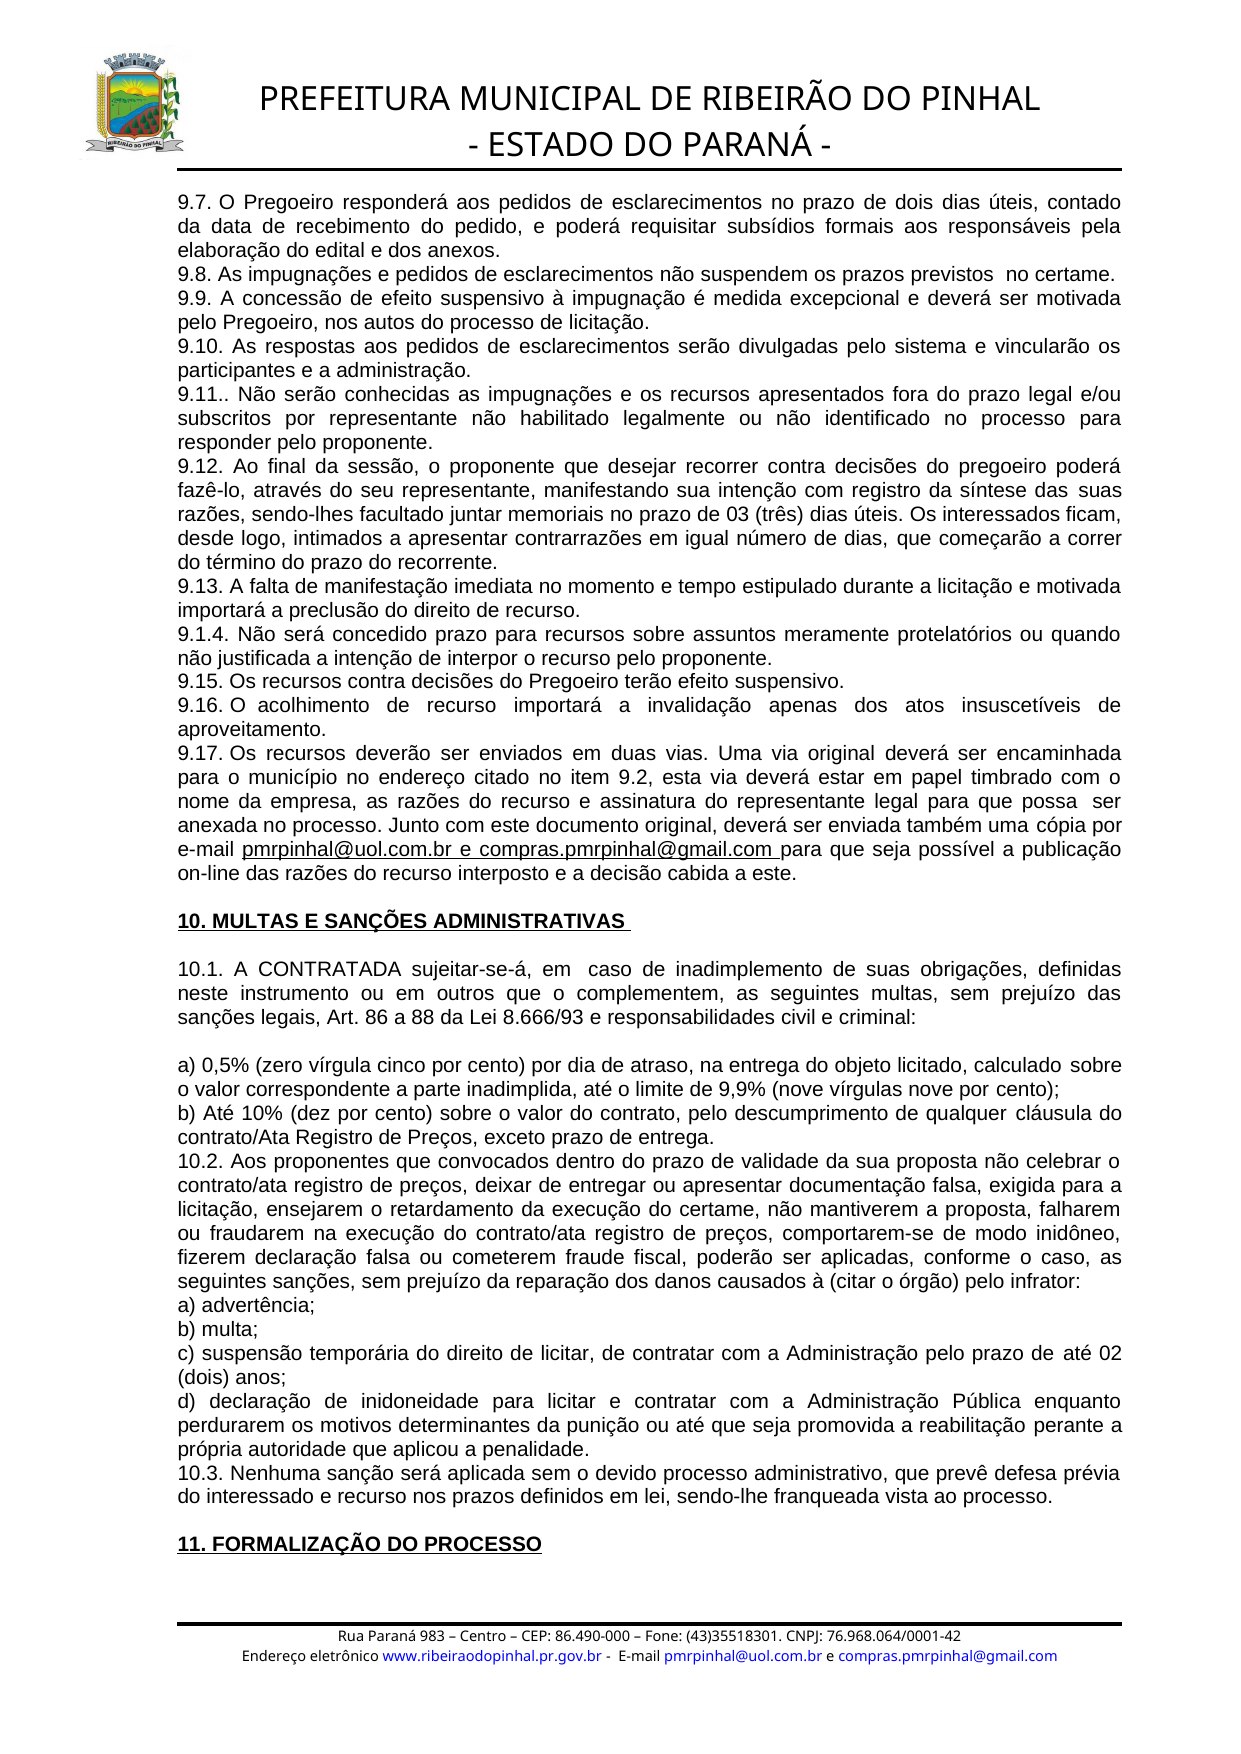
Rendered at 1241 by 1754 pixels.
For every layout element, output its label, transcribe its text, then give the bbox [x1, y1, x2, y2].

text a) 0,5% (zero vírgula cinco por cento) por dia de atraso, na entrega do objeto licitado, calculado sobre o valor correspondente a parte inadimplida, até o limite de 9,9% (nove vírgulas nove por cento); [177, 1053, 1122, 1101]
text 9.10. As respostas aos pedidos de esclarecimentos serão divulgadas pelo sistema e vincularão os participantes e a administração. [177, 334, 1122, 382]
text 10.2. Aos proponentes que convocados dentro do prazo de validade da sua proposta não celebrar o contrato/ata registro de preços, deixar de entregar ou apresentar documentação falsa, exigida para a licitação, ensejarem o retardamento da execução do certame, não mantiverem a proposta, falharem ou fraudarem na execução do contrato/ata registro de preços, comportarem-se de modo inidôneo, fizerem declaração falsa ou cometerem fraude fiscal, poderão ser aplicadas, conforme o caso, as seguintes sanções, sem prejuízo da reparação dos danos causados à (citar o órgão) pelo infrator: [177, 1149, 1122, 1293]
text 10. MULTAS E SANÇÕES ADMINISTRATIVAS [177, 909, 1122, 933]
text b) Até 10% (dez por cento) sobre o valor do contrato, pelo descumprimento de qualquer cláusula do contrato/Ata Registro de Preços, exceto prazo de entrega. [177, 1101, 1122, 1149]
text 9.1.4. Não será concedido prazo para recursos sobre assuntos meramente protelatórios ou quando não justificada a intenção de interpor o recurso pelo proponente. [177, 621, 1122, 669]
picture [79, 45, 192, 160]
text 10.1. A CONTRATADA sujeitar-se-á, em caso de inadimplemento de suas obrigações, definidas neste instrumento ou em outros que o complementem, as seguintes multas, sem prejuízo das sanções legais, Art. 86 a 88 da Lei 8.666/93 e responsabilidades civil e criminal: [177, 957, 1122, 1029]
text 9.9. A concessão de efeito suspensivo à impugnação é medida excepcional e deverá ser motivada pelo Pregoeiro, nos autos do processo de licitação. [177, 286, 1122, 334]
text 9.12. Ao final da sessão, o proponente que desejar recorrer contra decisões do pregoeiro poderá fazê-lo, através do seu representante, manifestando sua intenção com registro da síntese das suas razões, sendo-lhes facultado juntar memoriais no prazo de 03 (três) dias úteis. Os interessados ficam, desde logo, intimados a apresentar contrarrazões em igual número de dias, que começarão a correr do término do prazo do recorrente. [177, 454, 1122, 573]
text 9.11.. Não serão conhecidas as impugnações e os recursos apresentados fora do prazo legal e/ou subscritos por representante não habilitado legalmente ou não identificado no processo para responder pelo proponente. [177, 382, 1122, 454]
text d) declaração de inidoneidade para licitar e contratar com a Administração Pública enquanto perdurarem os motivos determinantes da punição ou até que seja promovida a reabilitação perante a própria autoridade que aplicou a penalidade. [177, 1388, 1122, 1460]
text c) suspensão temporária do direito de licitar, de contratar com a Administração pelo prazo de até 02 (dois) anos; [177, 1341, 1122, 1388]
text 9.15. Os recursos contra decisões do Pregoeiro terão efeito suspensivo. [177, 669, 1122, 693]
text 9.17. Os recursos deverão ser enviados em duas vias. Uma via original deverá ser encaminhada para o município no endereço citado no item 9.2, esta via deverá estar em papel timbrado com o nome da empresa, as razões do recurso e assinatura do representante legal para que possa ser anexada no processo. Junto com este documento original, deverá ser enviada também uma cópia por e-mail pmrpinhal@uol.com.br e compras.pmrpinhal@gmail.com para que seja possível a publicação on-line das razões do recurso interposto e a decisão cabida a este. [177, 741, 1122, 885]
text 9.8. As impugnações e pedidos de esclarecimentos não suspendem os prazos previstos no certame. [177, 262, 1122, 286]
text 9.7. O Pregoeiro responderá aos pedidos de esclarecimentos no prazo de dois dias úteis, contado da data de recebimento do pedido, e poderá requisitar subsídios formais aos responsáveis pela elaboração do edital e dos anexos. [177, 190, 1122, 262]
text 11. FORMALIZAÇÃO DO PROCESSO [177, 1532, 1122, 1556]
text b) multa; [177, 1317, 1122, 1341]
text 10.3. Nenhuma sanção será aplicada sem o devido processo administrativo, que prevê defesa prévia do interessado e recurso nos prazos definidos em lei, sendo-lhe franqueada vista ao processo. [177, 1460, 1122, 1508]
text 9.13. A falta de manifestação imediata no momento e tempo estipulado durante a licitação e motivada importará a preclusão do direito de recurso. [177, 573, 1122, 621]
text a) advertência; [177, 1293, 1122, 1317]
text 9.16. O acolhimento de recurso importará a invalidação apenas dos atos insuscetíveis de aproveitamento. [177, 693, 1122, 741]
